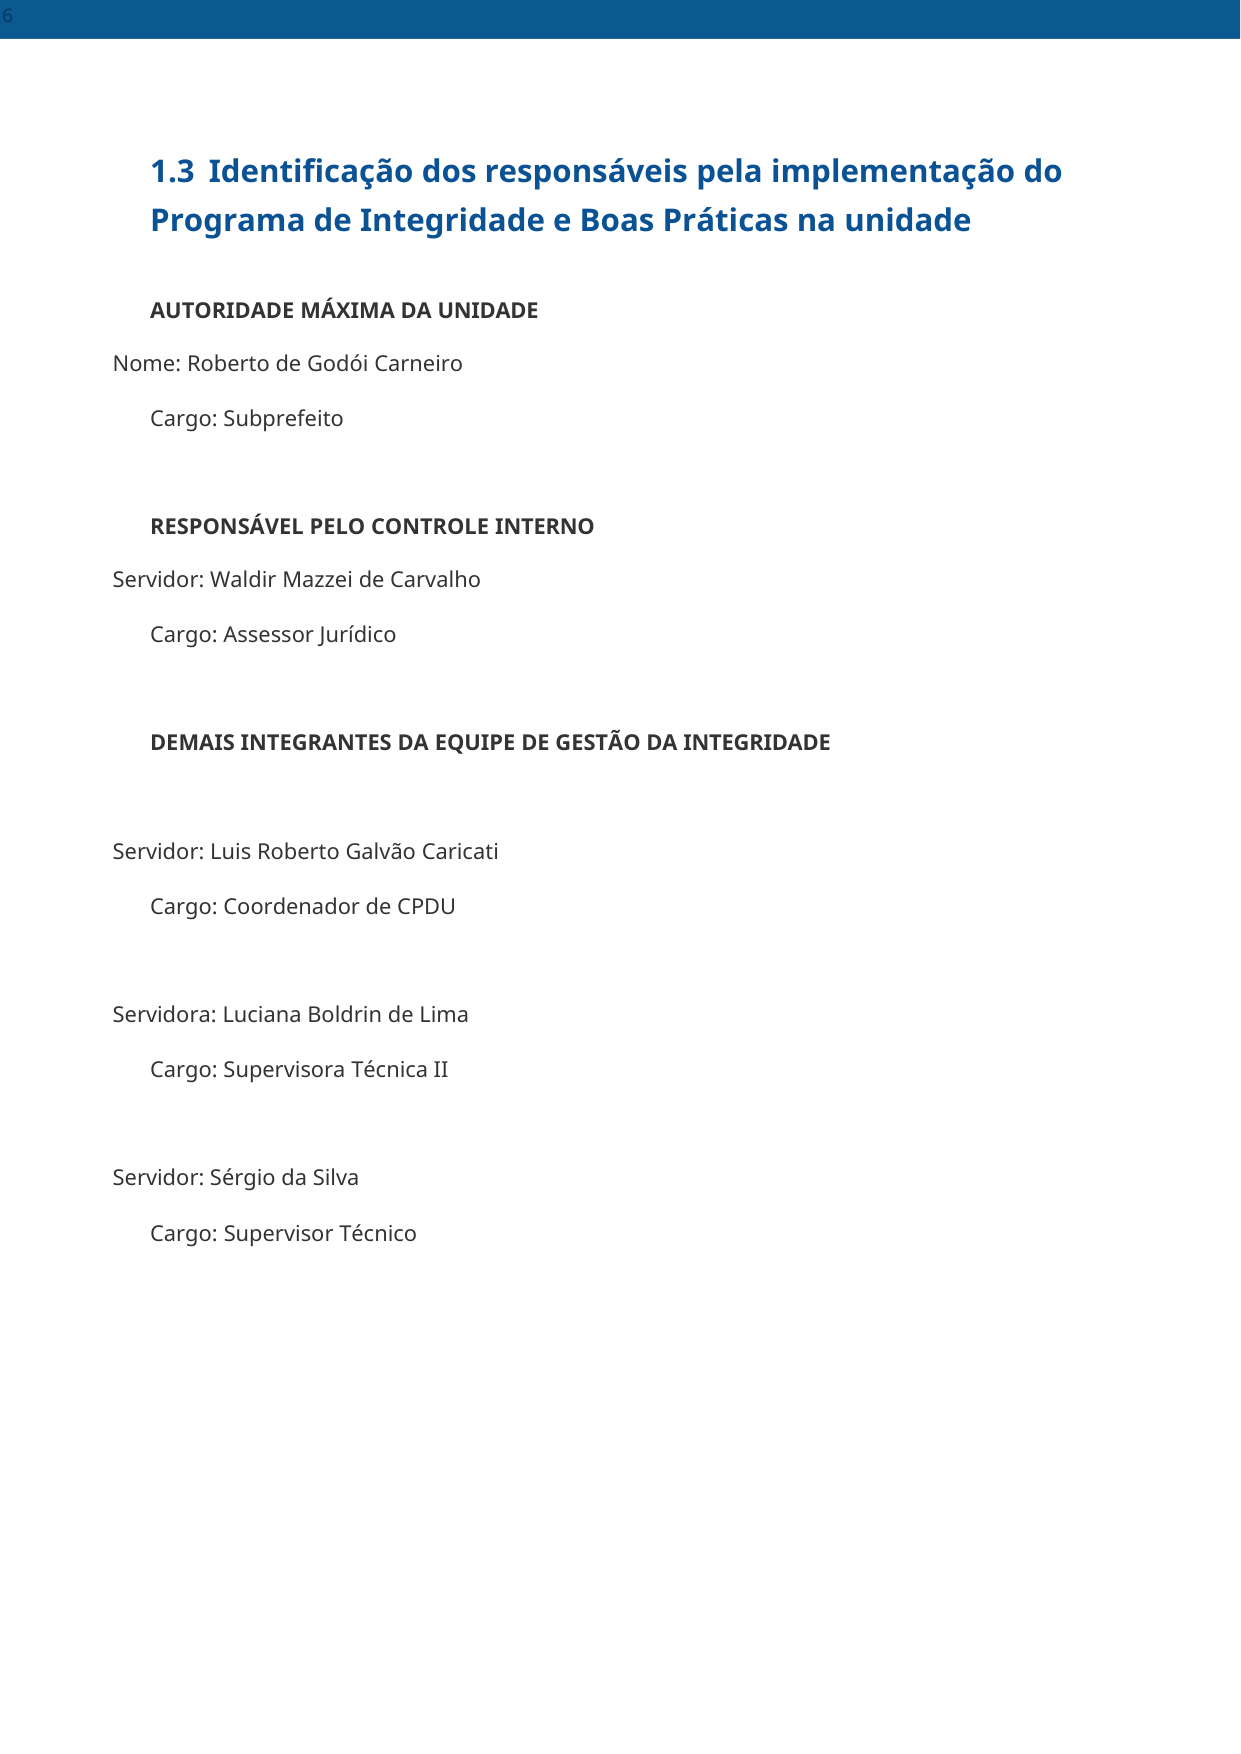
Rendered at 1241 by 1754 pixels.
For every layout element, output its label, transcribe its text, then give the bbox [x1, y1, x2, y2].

text Servidora: Luciana Boldrin de Lima Cargo: Supervisora Técnica II [112, 999, 536, 1084]
subtitle Identificação dos responsáveis pela implementação do Programa de Integridade e Boas Práticas na unidade [150, 149, 1067, 241]
text Nome: Roberto de Godói Carneiro Cargo: Subprefeito [112, 348, 536, 433]
text Servidor: Sérgio da Silva Cargo: Supervisor Técnico [112, 1162, 424, 1247]
text RESPONSÁVEL PELO CONTROLE INTERNO [150, 511, 1240, 541]
text Servidor: Luis Roberto Galvão Caricati Cargo: Coordenador de CPDU [112, 836, 536, 921]
picture [0, 0, 1241, 39]
text DEMAIS INTEGRANTES DA EQUIPE DE GESTÃO DA INTEGRIDADE [150, 727, 1240, 757]
text AUTORIDADE MÁXIMA DA UNIDADE [150, 295, 1240, 325]
text Servidor: Waldir Mazzei de Carvalho Cargo: Assessor Jurídico [112, 564, 536, 649]
